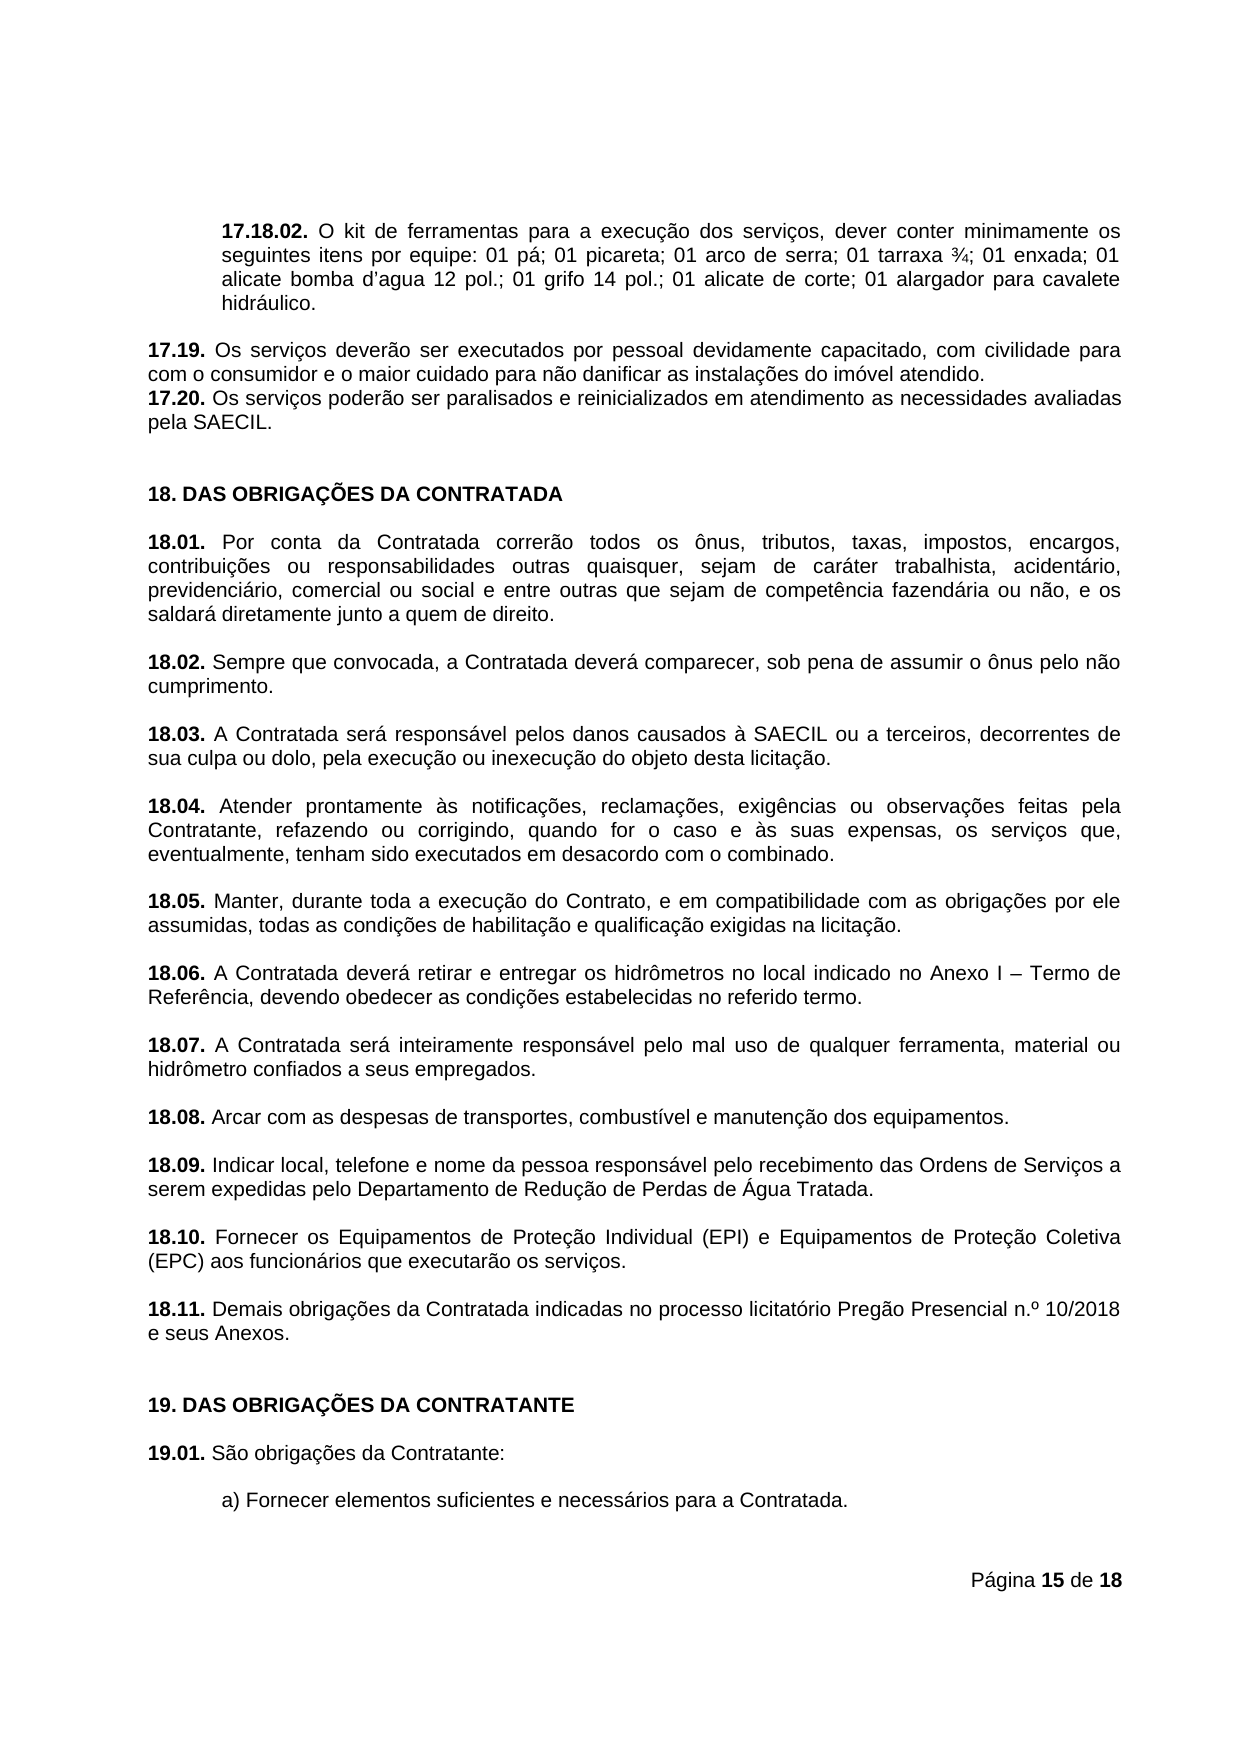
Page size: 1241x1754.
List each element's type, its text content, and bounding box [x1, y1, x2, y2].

text 18.08. Arcar com as despesas de transportes, combustível e manutenção dos equipamentos. [148, 1105, 1122, 1129]
text 18.02. Sempre que convocada, a Contratada deverá comparecer, sob pena de assumir o ônus pelo não cumprimento. [148, 650, 1122, 698]
text 18.06. A Contratada deverá retirar e entregar os hidrômetros no local indicado no Anexo I – Termo de Referência, devendo obedecer as condições estabelecidas no referido termo. [148, 961, 1122, 1009]
text 18.10. Fornecer os Equipamentos de Proteção Individual (EPI) e Equipamentos de Proteção Coletiva (EPC) aos funcionários que executarão os serviços. [148, 1225, 1122, 1273]
text 17.18.02. O kit de ferramentas para a execução dos serviços, dever conter minimamente os seguintes itens por equipe: 01 pá; 01 picareta; 01 arco de serra; 01 tarraxa ¾; 01 enxada; 01 alicate bomba d’agua 12 pol.; 01 grifo 14 pol.; 01 alicate de corte; 01 alargador para cavalete hidráulico. [221, 218, 1122, 314]
text 17.20. Os serviços poderão ser paralisados e reinicializados em atendimento as necessidades avaliadas pela SAECIL. [148, 386, 1122, 434]
text 18.01. Por conta da Contratada correrão todos os ônus, tributos, taxas, impostos, encargos, contribuições ou responsabilidades outras quaisquer, sejam de caráter trabalhista, acidentário, previdenciário, comercial ou social e entre outras que sejam de competência fazendária ou não, e os saldará diretamente junto a quem de direito. [148, 530, 1122, 626]
text a) Fornecer elementos suficientes e necessários para a Contratada. [148, 1488, 1122, 1512]
text 18.09. Indicar local, telefone e nome da pessoa responsável pelo recebimento das Ordens de Serviços a serem expedidas pelo Departamento de Redução de Perdas de Água Tratada. [148, 1153, 1122, 1201]
text 18.11. Demais obrigações da Contratada indicadas no processo licitatório Pregão Presencial n.º 10/2018 e seus Anexos. [148, 1297, 1122, 1344]
text 18.04. Atender prontamente às notificações, reclamações, exigências ou observações feitas pela Contratante, refazendo ou corrigindo, quando for o caso e às suas expensas, os serviços que, eventualmente, tenham sido executados em desacordo com o combinado. [148, 793, 1122, 865]
text 18.03. A Contratada será responsável pelos danos causados à SAECIL ou a terceiros, decorrentes de sua culpa ou dolo, pela execução ou inexecução do objeto desta licitação. [148, 722, 1122, 769]
text 17.19. Os serviços deverão ser executados por pessoal devidamente capacitado, com civilidade para com o consumidor e o maior cuidado para não danificar as instalações do imóvel atendido. [148, 338, 1122, 386]
text 18. DAS OBRIGAÇÕES DA CONTRATADA [148, 482, 1122, 506]
text 18.05. Manter, durante toda a execução do Contrato, e em compatibilidade com as obrigações por ele assumidas, todas as condições de habilitação e qualificação exigidas na licitação. [148, 889, 1122, 937]
text 18.07. A Contratada será inteiramente responsável pelo mal uso de qualquer ferramenta, material ou hidrômetro confiados a seus empregados. [148, 1033, 1122, 1081]
text 19.01. São obrigações da Contratante: [148, 1440, 1122, 1464]
text 19. DAS OBRIGAÇÕES DA CONTRATANTE [148, 1392, 1122, 1416]
